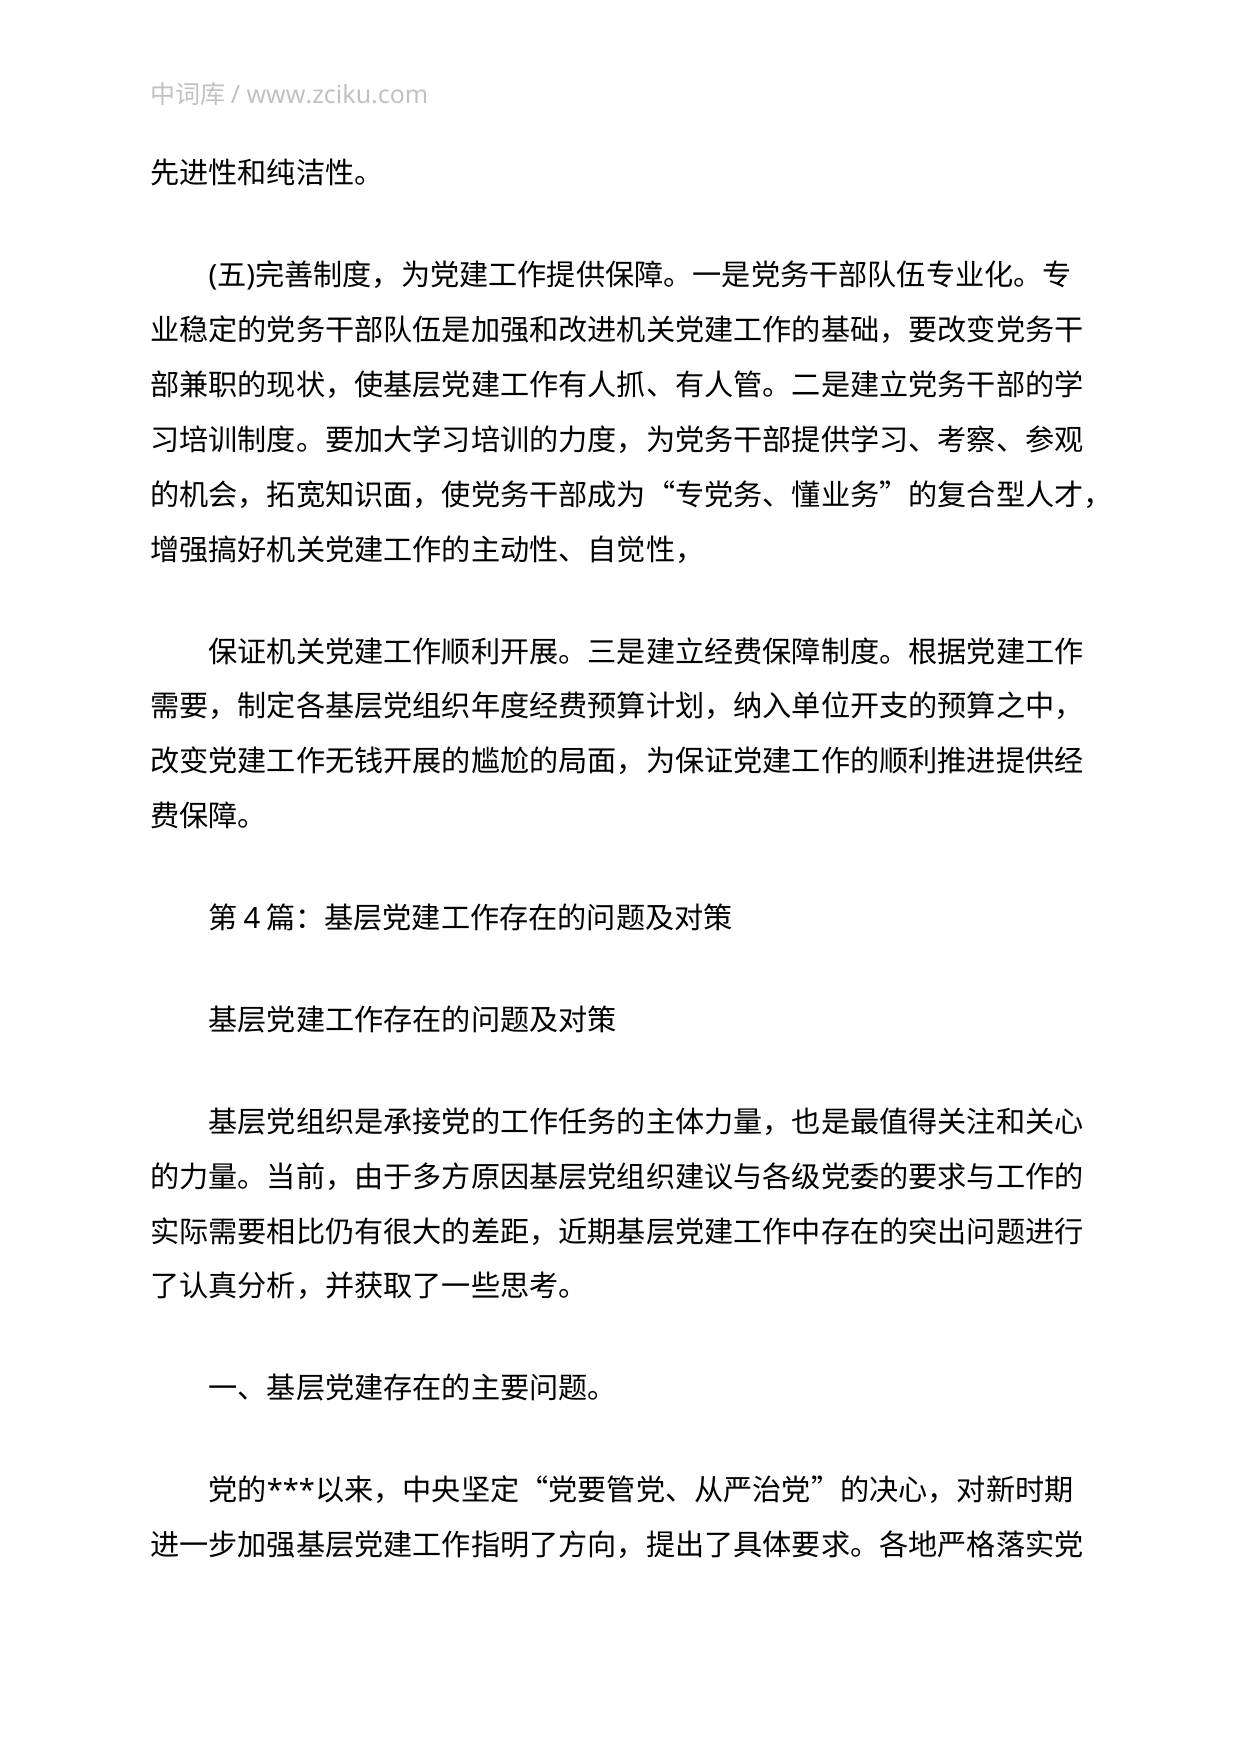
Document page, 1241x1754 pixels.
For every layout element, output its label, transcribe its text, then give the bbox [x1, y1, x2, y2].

text (五)完善制度，为党建工作提供保障。一是党务干部队伍专业化。专业稳定的党务干部队伍是加强和改进机关党建工作的基础，要改变党务干部兼职的现状，使基层党建工作有人抓、有人管。二是建立党务干部的学习培训制度。要加大学习培训的力度，为党务干部提供学习、考察、参观的机会，拓宽知识面，使党务干部成为“专党务、懂业务”的复合型人才，增强搞好机关党建工作的主动性、自觉性， [150, 252, 1090, 569]
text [150, 150, 1090, 192]
text 一、基层党建存在的主要问题。 [150, 1365, 1090, 1407]
text 第4篇：基层党建工作存在的问题及对策 [150, 894, 1090, 937]
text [150, 1467, 1090, 1564]
text 保证机关党建工作顺利开展。三是建立经费保障制度。根据党建工作需要，制定各基层党组织年度经费预算计划，纳入单位开支的预算之中，改变党建工作无钱开展的尴尬的局面，为保证党建工作的顺利推进提供经费保障。 [150, 628, 1090, 835]
text 基层党建工作存在的问题及对策 [150, 997, 1090, 1039]
text 基层党组织是承接党的工作任务的主体力量，也是最值得关注和关心的力量。当前，由于多方原因基层党组织建议与各级党委的要求与工作的实际需要相比仍有很大的差距，近期基层党建工作中存在的突出问题进行了认真分析，并获取了一些思考。 [150, 1098, 1090, 1305]
